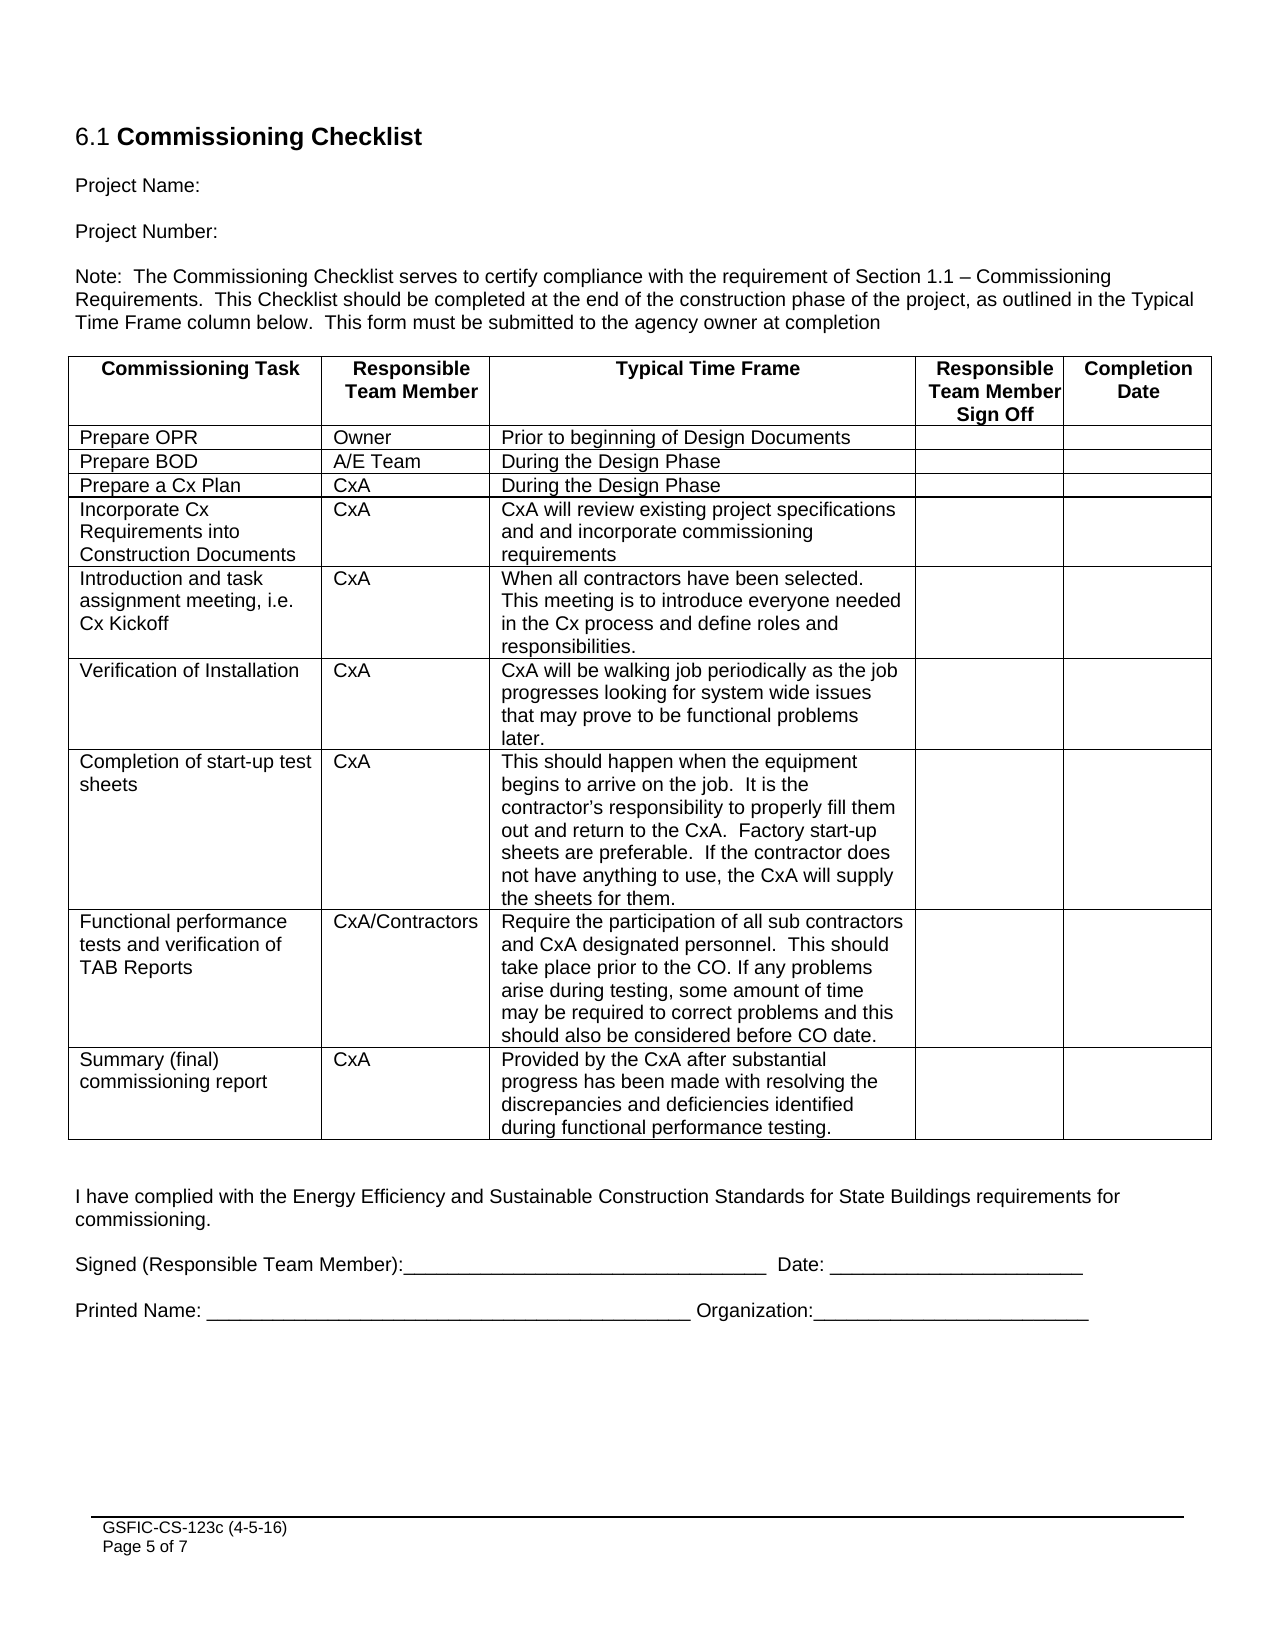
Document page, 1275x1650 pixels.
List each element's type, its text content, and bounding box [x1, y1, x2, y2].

table_cell [916, 750, 1063, 909]
table_cell Require the participation of all sub contractors and CxA designated personnel. This should take place prior to the CO. If any problems arise during testing, some amount of time may be required to correct problems and this should also be considered before CO date. [490, 910, 915, 1047]
table_header Typical Time Frame [490, 357, 915, 425]
table_cell [916, 474, 1063, 496]
table_cell [916, 498, 1063, 566]
table_cell [1064, 450, 1211, 473]
table_cell Owner [322, 426, 489, 449]
table_cell Prepare OPR [69, 426, 321, 449]
text Note: The Commissioning Checklist serves to certify compliance with the requirement of Section 1.1 – Commissioning Requirements. This Checklist should be completed at the end of the construction phase of the project, as outlined in the Typical Time Frame column below. This form must be submitted to the agency owner at completion [75, 265, 1228, 333]
table_cell Introduction and task assignment meeting, i.e. Cx Kickoff [69, 567, 321, 657]
table_cell [916, 910, 1063, 1047]
table_cell [916, 426, 1063, 449]
table_cell During the Design Phase [490, 474, 915, 496]
table_cell [916, 1048, 1063, 1138]
text Signed (Responsible Team Member):_________________________________ Date: _______________________ [75, 1253, 1200, 1276]
table_cell [1064, 659, 1211, 749]
table_cell Prepare BOD [69, 450, 321, 473]
table_cell [1064, 426, 1211, 449]
table_cell CxA/Contractors [322, 910, 489, 1047]
text I have complied with the Energy Efficiency and Sustainable Construction Standards for State Buildings requirements for commissioning. [75, 1185, 1200, 1230]
table_cell [1064, 474, 1211, 496]
table_cell [916, 567, 1063, 657]
table_cell CxA [322, 498, 489, 566]
table_cell Verification of Installation [69, 659, 321, 749]
table_cell CxA [322, 1048, 489, 1138]
table_cell When all contractors have been selected. This meeting is to introduce everyone needed in the Cx process and define roles and responsibilities. [490, 567, 915, 657]
table_cell [1064, 1048, 1211, 1138]
text 6.1 Commissioning Checklist [75, 122, 1200, 150]
text Project Name: [75, 174, 1200, 197]
table_cell [916, 659, 1063, 749]
table_cell [1064, 910, 1211, 1047]
table_cell Prepare a Cx Plan [69, 474, 321, 496]
table_cell [1064, 750, 1211, 909]
table_header Completion Date [1064, 357, 1211, 425]
table_cell [1064, 498, 1211, 566]
table_cell Functional performance tests and verification of TAB Reports [69, 910, 321, 1047]
table_cell CxA will be walking job periodically as the job progresses looking for system wide issues that may prove to be functional problems later. [490, 659, 915, 749]
table_cell CxA will review existing project specifications and and incorporate commissioning requirements [490, 498, 915, 566]
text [75, 1298, 1200, 1321]
table_cell Prior to beginning of Design Documents [490, 426, 915, 449]
table_cell CxA [322, 750, 489, 909]
table_cell [916, 450, 1063, 473]
table_cell CxA [322, 474, 489, 496]
table_header Commissioning Task [69, 357, 321, 425]
table_cell Incorporate Cx Requirements into Construction Documents [69, 498, 321, 566]
table_header Responsible Team Member [322, 357, 489, 425]
table_cell [1064, 567, 1211, 657]
table_cell Completion of start-up test sheets [69, 750, 321, 909]
text Project Number: [75, 220, 1200, 242]
table_cell A/E Team [322, 450, 489, 473]
table_cell CxA [322, 659, 489, 749]
table_cell During the Design Phase [490, 450, 915, 473]
table_cell Provided by the CxA after substantial progress has been made with resolving the discrepancies and deficiencies identified during functional performance testing. [490, 1048, 915, 1138]
table_cell Summary (final) commissioning report [69, 1048, 321, 1138]
table_header Responsible Team Member Sign Off [916, 357, 1063, 425]
table_cell This should happen when the equipment begins to arrive on the job. It is the contractor’s responsibility to properly fill them out and return to the CxA. Factory start-up sheets are preferable. If the contractor does not have anything to use, the CxA will supply the sheets for them. [490, 750, 915, 909]
table_cell CxA [322, 567, 489, 657]
